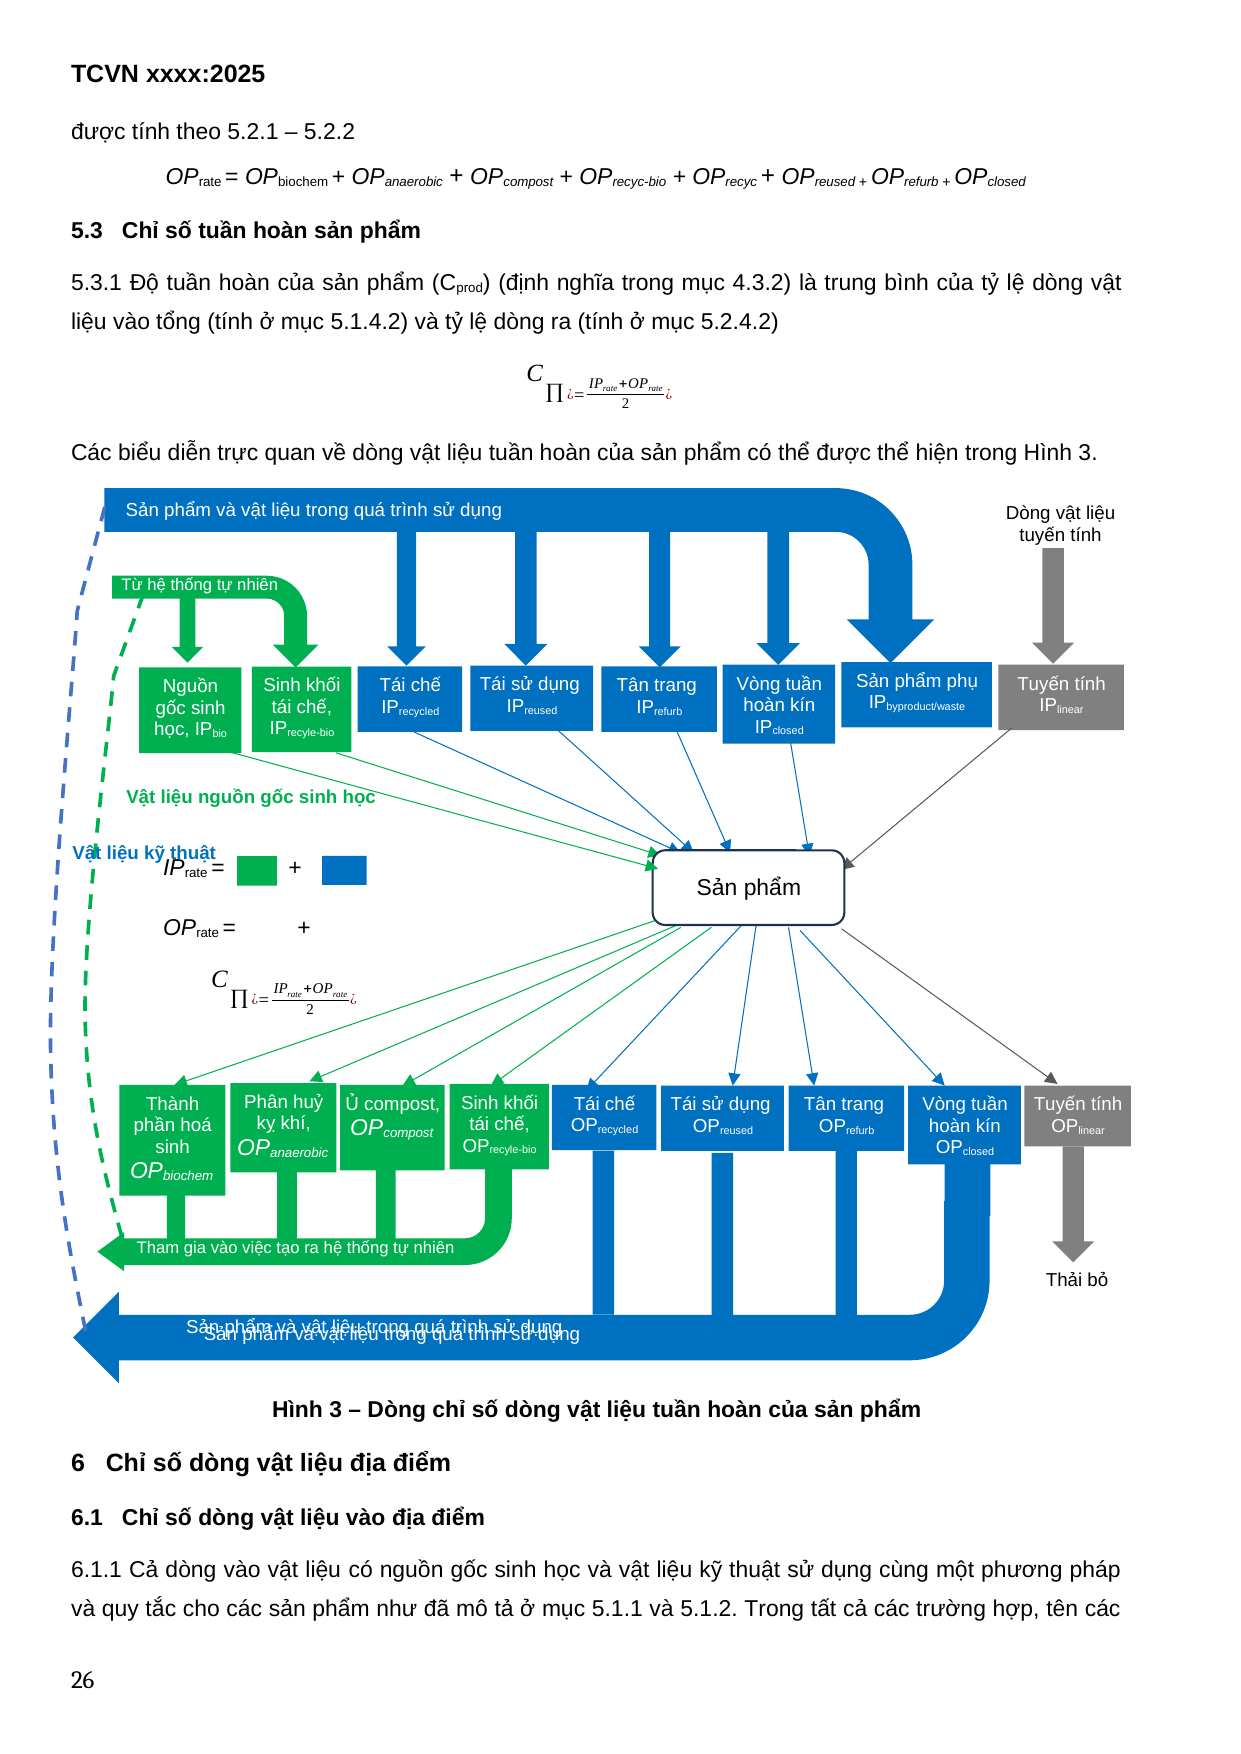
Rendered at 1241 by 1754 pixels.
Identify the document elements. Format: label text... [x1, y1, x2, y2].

text Hình 3 – Dòng chỉ số dòng vật liệu tuần hoàn của sản phẩm [71, 1396, 1122, 1423]
text Các biểu diễn trực quan về dòng vật liệu tuần hoàn của sản phẩm có thể được thể hiện trong Hình 3. [71, 439, 1122, 466]
subtitle 5.3 Chỉ số tuần hoàn sản phẩm [71, 217, 1122, 243]
text 5.3.1 Độ tuần hoàn của sản phẩm (Cprod) (định nghĩa trong mục 4.3.2) là trung bình của tỷ lệ dòng vật liệu vào tổng (tính ở mục 5.1.4.2) và tỷ lệ dòng ra (tính ở mục 5.2.4.2) [71, 269, 1122, 334]
subtitle 6.1 Chỉ số dòng vật liệu vào địa điểm [71, 1504, 1122, 1530]
text OPrate = OPbiochem + OPanaerobic + OPcompost + OPrecyc-bio + OPrecyc + OPreused + OPrefurb + OPclosed [71, 158, 1122, 192]
subtitle 6 Chỉ số dòng vật liệu địa điểm [71, 1448, 1122, 1477]
text 5.2.4.2.1 Tỷ lệ dòng ra vật liệu tuần hoàn tổng cho sản phẩm (OPrate) là tổng tỷ lệ dòng ra của vật liệu được tính theo 5.2.1 – 5.2.2 [71, 118, 1122, 144]
